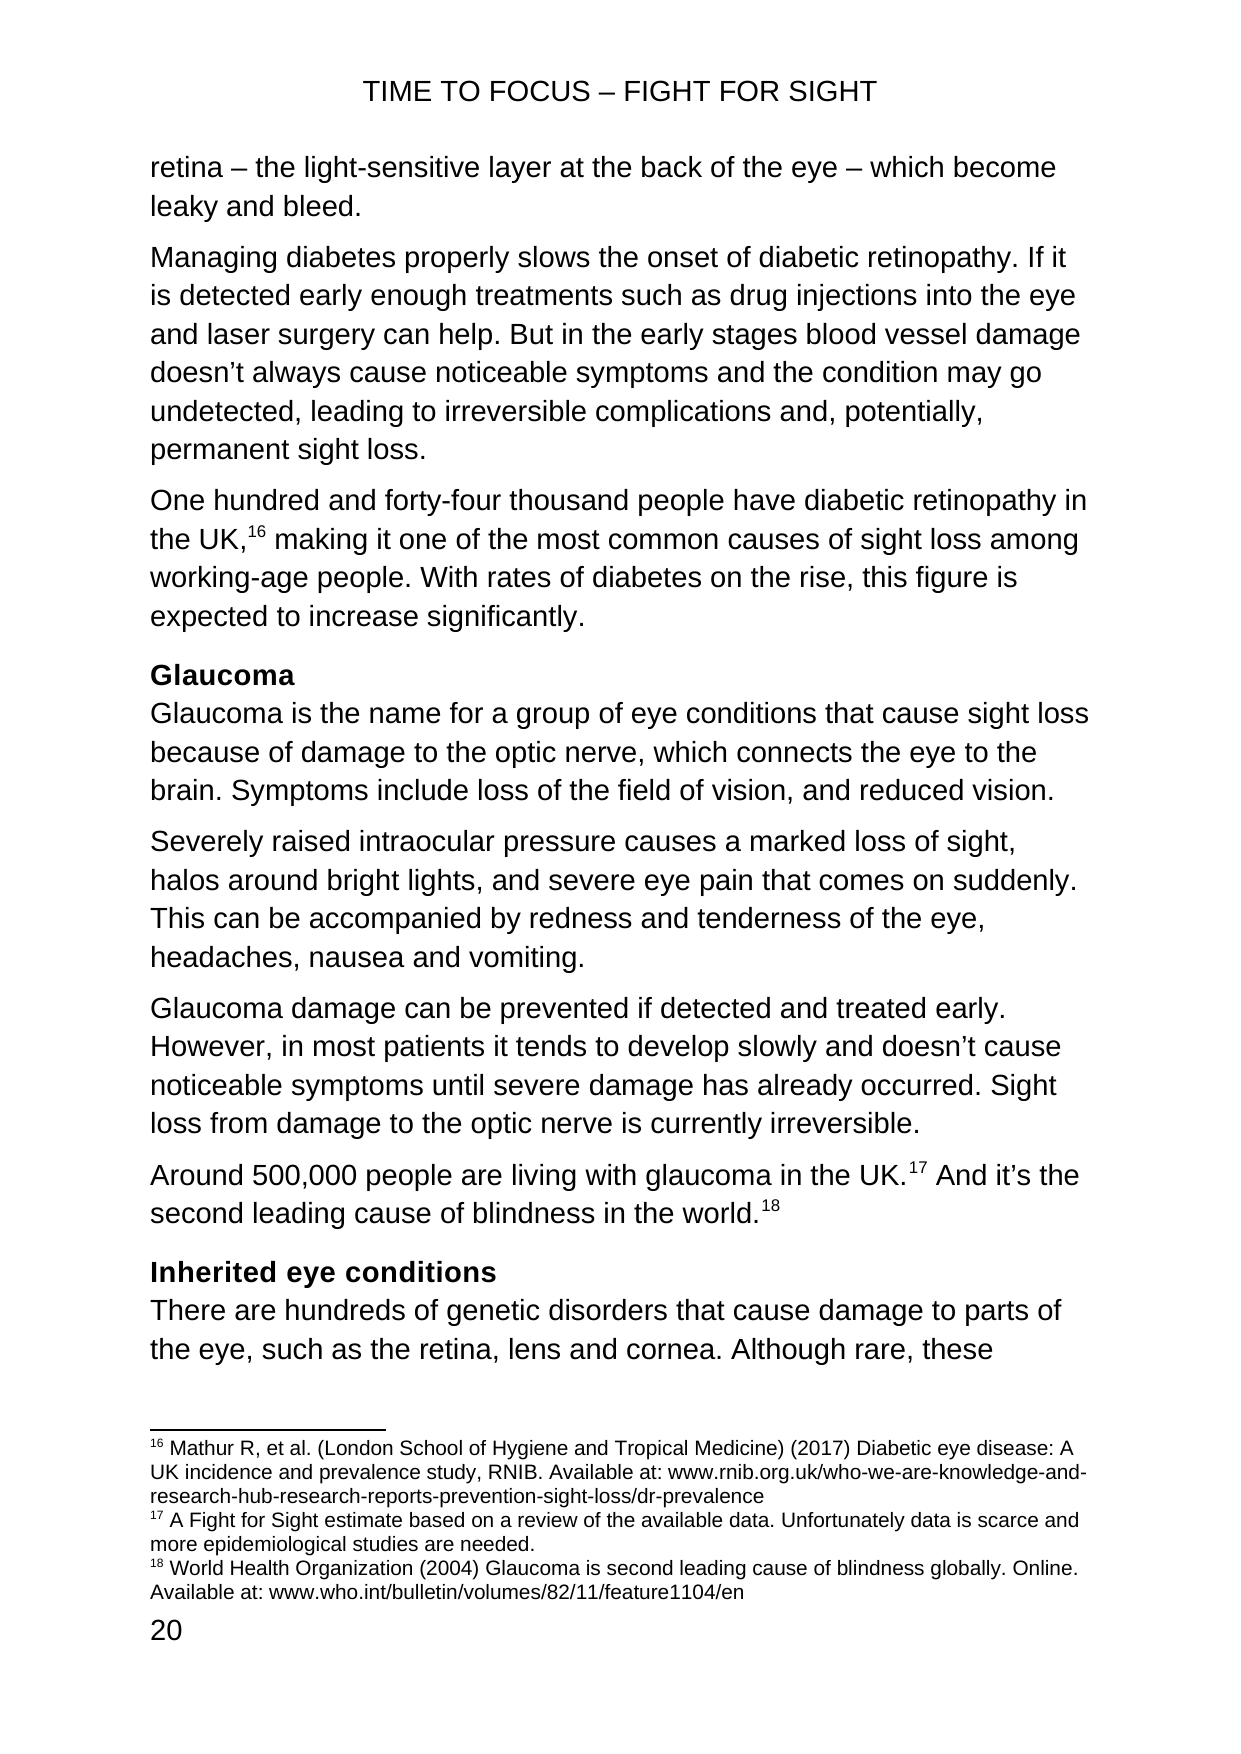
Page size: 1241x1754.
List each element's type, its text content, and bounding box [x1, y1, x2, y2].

subtitle Inherited eye conditions [150, 1256, 1090, 1289]
text Managing diabetes properly slows the onset of diabetic retinopathy. If it is detected early enough treatments such as drug injections into the eye and laser surgery can help. But in the early stages blood vessel damage doesn’t always cause noticeable symptoms and the condition may go undetected, leading to irreversible complications and, potentially, permanent sight loss. [150, 239, 1090, 466]
text One hundred and forty-four thousand people have diabetic retinopathy in the UK, making it one of the most common causes of sight loss among working-age people. With rates of diabetes on the rise, this figure is expected to increase significantly. [150, 483, 1090, 632]
text Glaucoma is the name for a group of eye conditions that cause sight loss because of damage to the optic nerve, which connects the eye to the brain. Symptoms include loss of the field of vision, and reduced vision. [150, 696, 1090, 807]
subtitle Glaucoma [150, 658, 1090, 692]
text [150, 1293, 1090, 1365]
text Around 500,000 people are living with glaucoma in the UK. And it’s the second leading cause of blindness in the world. [150, 1158, 1090, 1230]
text Glaucoma damage can be prevented if detected and treated early. However, in most patients it tends to develop slowly and doesn’t cause noticeable symptoms until severe damage has already occurred. Sight loss from damage to the optic nerve is currently irreversible. [150, 991, 1090, 1140]
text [150, 150, 1090, 222]
text Severely raised intraocular pressure causes a marked loss of sight, halos around bright lights, and severe eye pain that comes on suddenly. This can be accompanied by redness and tenderness of the eye, headaches, nausea and vomiting. [150, 824, 1090, 973]
